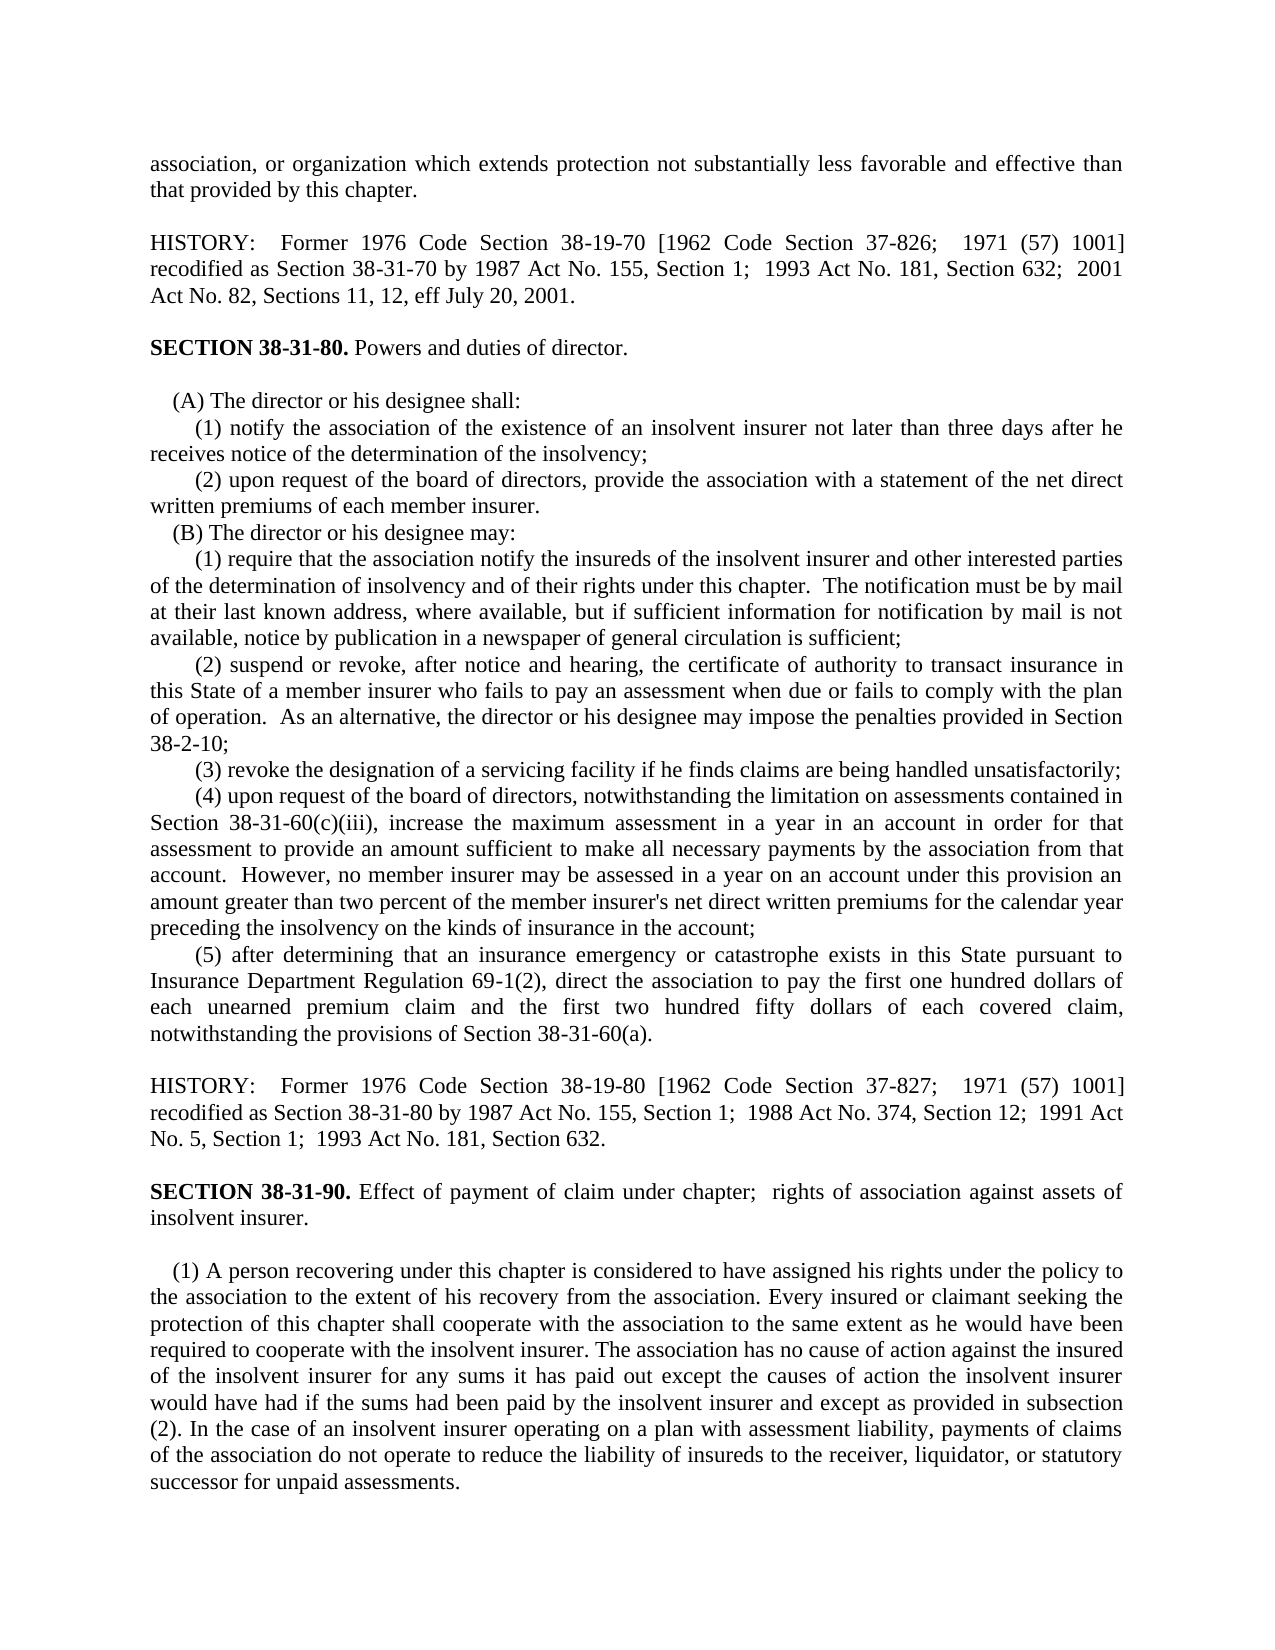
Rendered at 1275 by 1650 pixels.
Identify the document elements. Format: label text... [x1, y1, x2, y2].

text (A) The director or his designee shall: [150, 387, 1125, 413]
text SECTION 38-31-90. Effect of payment of claim under chapter; rights of association against assets of insolvent insurer. [150, 1178, 1125, 1231]
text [150, 150, 1125, 203]
text (2) upon request of the board of directors, provide the association with a statement of the net direct written premiums of each member insurer. [150, 466, 1125, 519]
text SECTION 38-31-80. Powers and duties of director. [150, 334, 1125, 361]
text (4) upon request of the board of directors, notwithstanding the limitation on assessments contained in Section 38-31-60(c)(iii), increase the maximum assessment in a year in an account in order for that assessment to provide an amount sufficient to make all necessary payments by the association from that account. However, no member insurer may be assessed in a year on an account under this provision an amount greater than two percent of the member insurer's net direct written premiums for the calendar year preceding the insolvency on the kinds of insurance in the account; [150, 782, 1125, 941]
text (3) revoke the designation of a servicing facility if he finds claims are being handled unsatisfactorily; [150, 756, 1125, 782]
text (1) require that the association notify the insureds of the insolvent insurer and other interested parties of the determination of insolvency and of their rights under this chapter. The notification must be by mail at their last known address, where available, but if sufficient information for notification by mail is not available, notice by publication in a newspaper of general circulation is sufficient; [150, 545, 1125, 651]
text HISTORY: Former 1976 Code Section 38-19-70 [1962 Code Section 37-826; 1971 (57) 1001] recodified as Section 38-31-70 by 1987 Act No. 155, Section 1; 1993 Act No. 181, Section 632; 2001 Act No. 82, Sections 11, 12, eff July 20, 2001. [150, 229, 1125, 308]
text (2) suspend or revoke, after notice and hearing, the certificate of authority to transact insurance in this State of a member insurer who fails to pay an assessment when due or fails to comply with the plan of operation. As an alternative, the director or his designee may impose the penalties provided in Section 38-2-10; [150, 651, 1125, 756]
text (5) after determining that an insurance emergency or catastrophe exists in this State pursuant to Insurance Department Regulation 69-1(2), direct the association to pay the first one hundred dollars of each unearned premium claim and the first two hundred fifty dollars of each covered claim, notwithstanding the provisions of Section 38-31-60(a). [150, 941, 1125, 1046]
text HISTORY: Former 1976 Code Section 38-19-80 [1962 Code Section 37-827; 1971 (57) 1001] recodified as Section 38-31-80 by 1987 Act No. 155, Section 1; 1988 Act No. 374, Section 12; 1991 Act No. 5, Section 1; 1993 Act No. 181, Section 632. [150, 1072, 1125, 1151]
text (1) notify the association of the existence of an insolvent insurer not later than three days after he receives notice of the determination of the insolvency; [150, 413, 1125, 466]
text (B) The director or his designee may: [150, 519, 1125, 545]
text (1) A person recovering under this chapter is considered to have assigned his rights under the policy to the association to the extent of his recovery from the association. Every insured or claimant seeking the protection of this chapter shall cooperate with the association to the same extent as he would have been required to cooperate with the insolvent insurer. The association has no cause of action against the insured of the insolvent insurer for any sums it has paid out except the causes of action the insolvent insurer would have had if the sums had been paid by the insolvent insurer and except as provided in subsection (2). In the case of an insolvent insurer operating on a plan with assessment liability, payments of claims of the association do not operate to reduce the liability of insureds to the receiver, liquidator, or statutory successor for unpaid assessments. [150, 1257, 1125, 1494]
